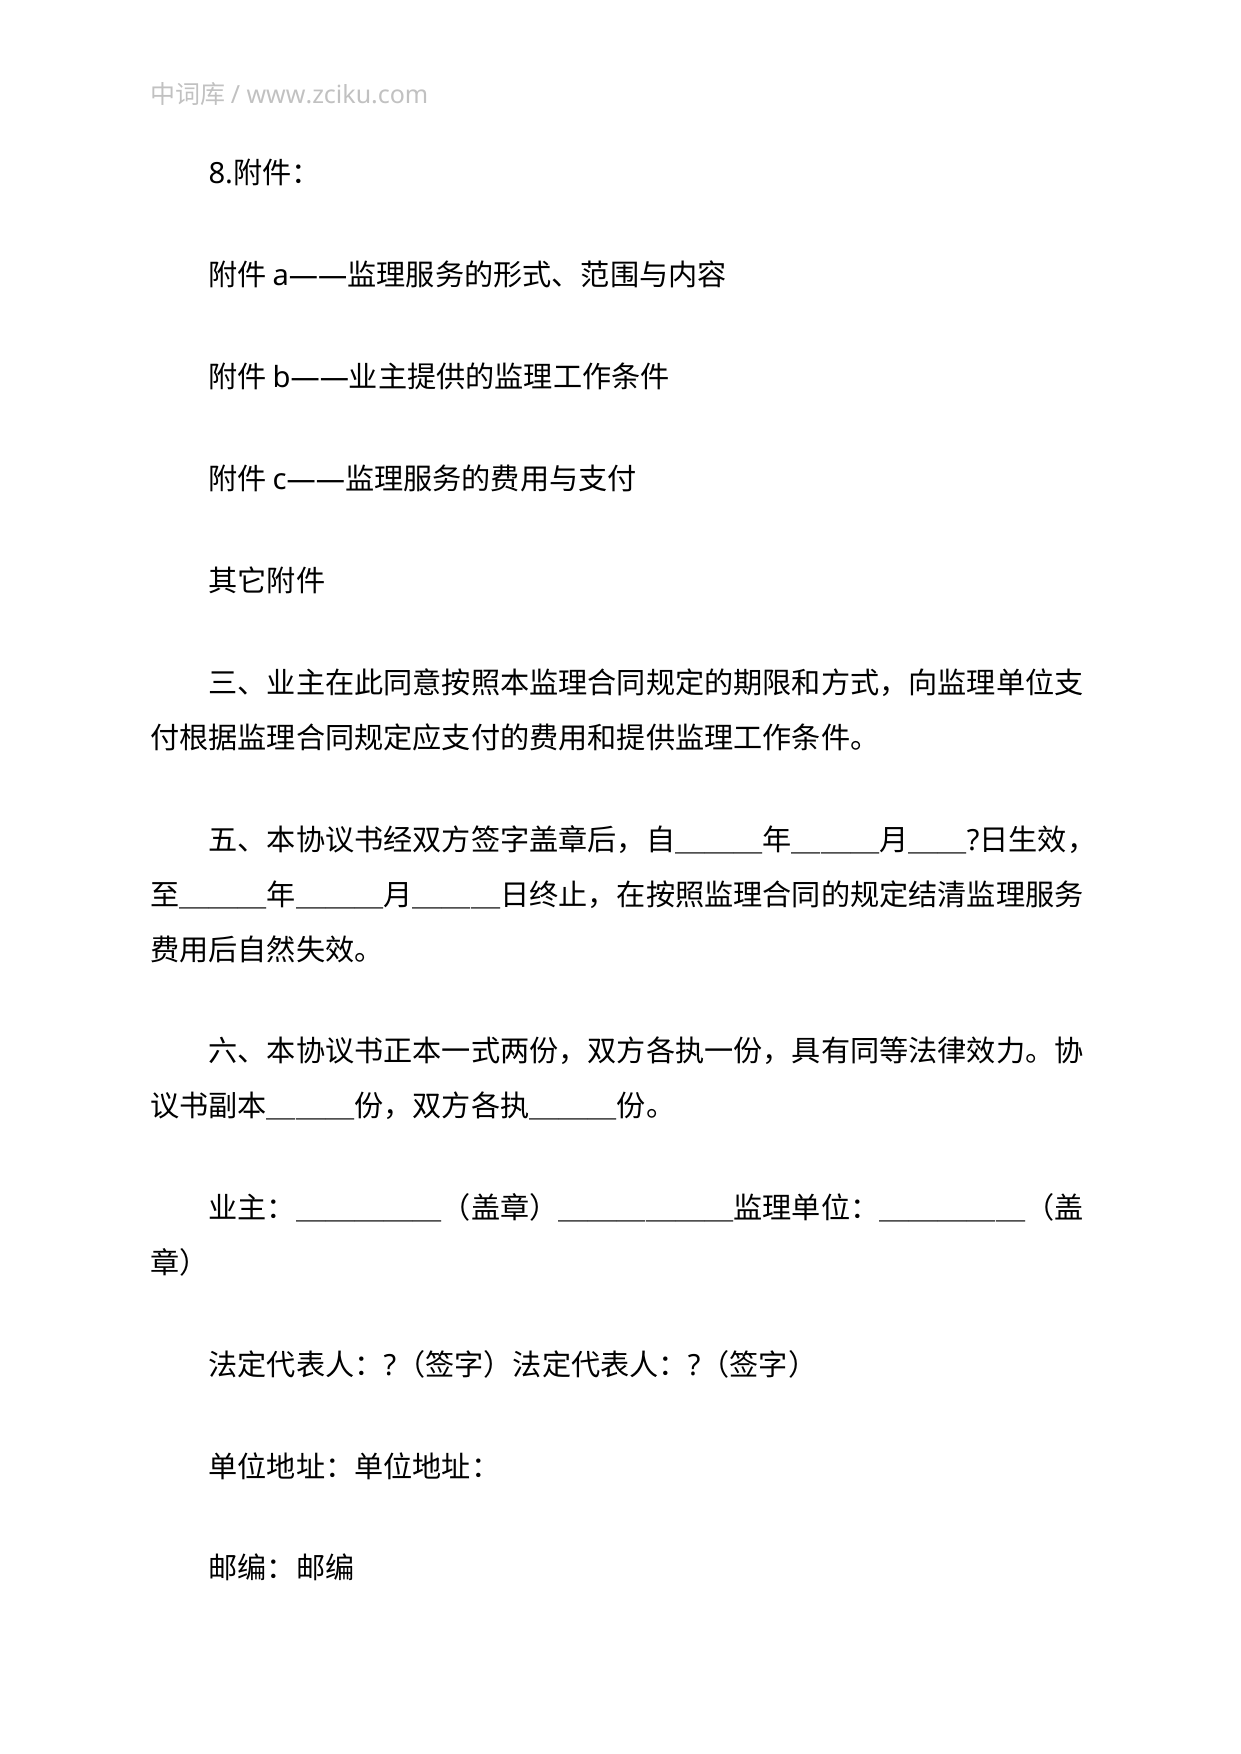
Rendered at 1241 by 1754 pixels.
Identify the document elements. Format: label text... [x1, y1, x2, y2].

text 单位地址：单位地址： [150, 1443, 1090, 1486]
text 附件a——监理服务的形式、范围与内容 [150, 252, 1090, 294]
text 其它附件 [150, 558, 1090, 600]
text 业主：＿＿＿＿＿（盖章）＿＿＿＿＿＿监理单位：＿＿＿＿＿（盖章） [150, 1185, 1090, 1282]
text 附件c——监理服务的费用与支付 [150, 456, 1090, 498]
text 8.附件： [150, 150, 1090, 192]
text 五、本协议书经双方签字盖章后，自＿＿＿年＿＿＿月＿＿?日生效，至＿＿＿年＿＿＿月＿＿＿日终止，在按照监理合同的规定结清监理服务费用后自然失效。 [150, 816, 1090, 968]
text 附件b——业主提供的监理工作条件 [150, 354, 1090, 396]
text 三、业主在此同意按照本监理合同规定的期限和方式，向监理单位支付根据监理合同规定应支付的费用和提供监理工作条件。 [150, 660, 1090, 757]
text 邮编：邮编 [150, 1545, 1090, 1587]
text 六、本协议书正本一式两份，双方各执一份，具有同等法律效力。协议书副本＿＿＿份，双方各执＿＿＿份。 [150, 1028, 1090, 1125]
text 法定代表人：?（签字）法定代表人：?（签字） [150, 1341, 1090, 1384]
